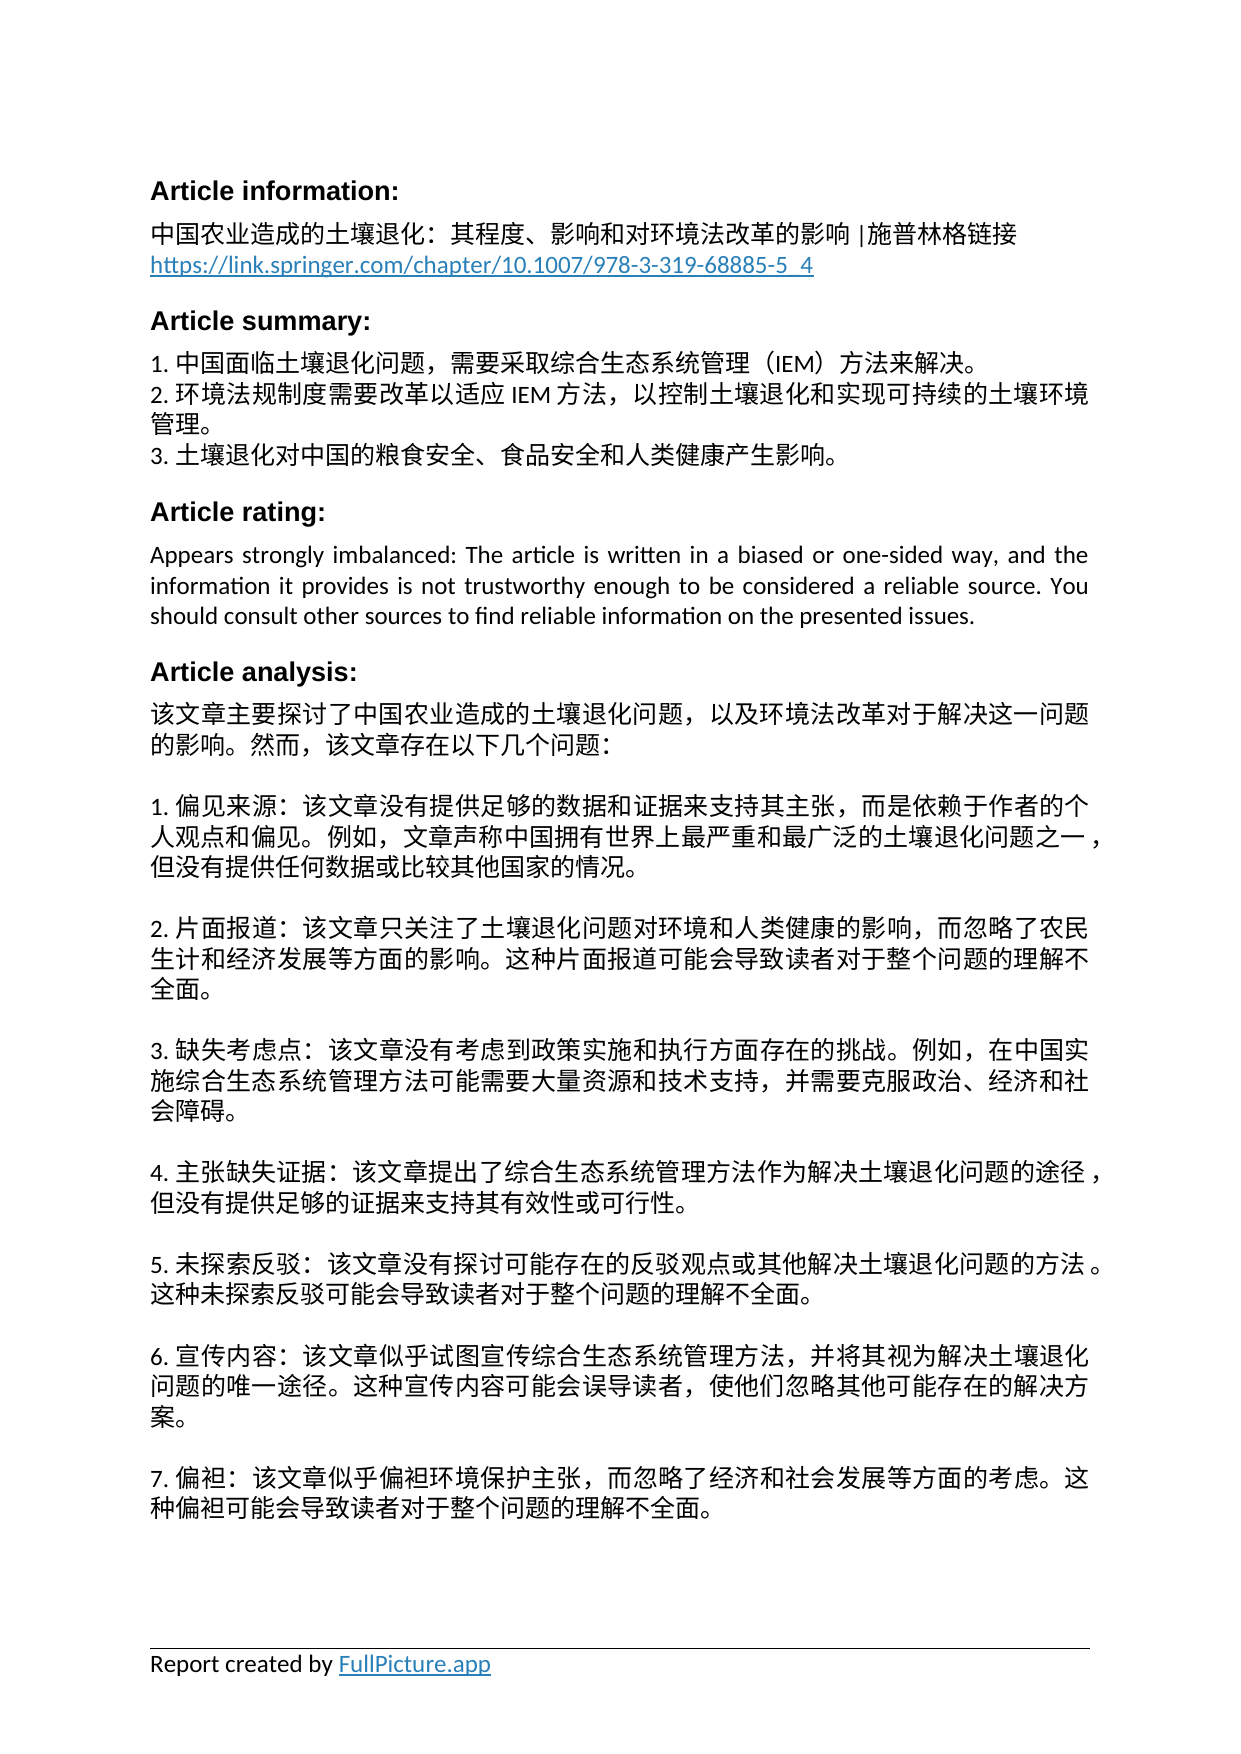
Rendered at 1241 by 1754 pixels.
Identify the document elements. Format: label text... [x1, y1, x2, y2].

text 3. 缺失考虑点：该文章没有考虑到政策实施和执行方面存在的挑战。例如，在中国实施综合生态系统管理方法可能需要大量资源和技术支持，并需要克服政治、经济和社会障碍。 [150, 1035, 1090, 1127]
text 3. 土壤退化对中国的粮食安全、食品安全和人类健康产生影响。 [150, 440, 1090, 471]
text 1. 偏见来源：该文章没有提供足够的数据和证据来支持其主张，而是依赖于作者的个人观点和偏见。例如，文章声称中国拥有世界上最严重和最广泛的土壤退化问题之一，但没有提供任何数据或比较其他国家的情况。 [150, 791, 1090, 883]
text 2. 环境法规制度需要改革以适应IEM方法，以控制土壤退化和实现可持续的土壤环境管理。 [150, 379, 1090, 440]
text 4. 主张缺失证据：该文章提出了综合生态系统管理方法作为解决土壤退化问题的途径，但没有提供足够的证据来支持其有效性或可行性。 [150, 1157, 1090, 1218]
subtitle Article information: [150, 175, 1090, 206]
text Appears strongly imbalanced: The article is written in a biased or one-sided way, and the information it provides is not trustworthy enough to be considered a reliable source. You should consult other sources to find reliable information on the presented issues. [150, 539, 1090, 631]
text 2. 片面报道：该文章只关注了土壤退化问题对环境和人类健康的影响，而忽略了农民生计和经济发展等方面的影响。这种片面报道可能会导致读者对于整个问题的理解不全面。 [150, 913, 1090, 1005]
text 5. 未探索反驳：该文章没有探讨可能存在的反驳观点或其他解决土壤退化问题的方法。这种未探索反驳可能会导致读者对于整个问题的理解不全面。 [150, 1249, 1090, 1310]
text 该文章主要探讨了中国农业造成的土壤退化问题，以及环境法改革对于解决这一问题的影响。然而，该文章存在以下几个问题： [150, 700, 1090, 761]
text 1. 中国面临土壤退化问题，需要采取综合生态系统管理（IEM）方法来解决。 [150, 348, 1090, 379]
subtitle Article summary: [150, 305, 1090, 336]
subtitle Article rating: [150, 496, 1090, 527]
text 6. 宣传内容：该文章似乎试图宣传综合生态系统管理方法，并将其视为解决土壤退化问题的唯一途径。这种宣传内容可能会误导读者，使他们忽略其他可能存在的解决方案。 [150, 1341, 1090, 1432]
text 中国农业造成的土壤退化：其程度、影响和对环境法改革的影响 |施普林格链接https://link.springer.com/chapter/10.1007/978-3-319-68885-5_4 [150, 219, 1090, 280]
text 7. 偏袒：该文章似乎偏袒环境保护主张，而忽略了经济和社会发展等方面的考虑。这种偏袒可能会导致读者对于整个问题的理解不全面。 [150, 1463, 1090, 1524]
subtitle Article analysis: [150, 656, 1090, 687]
